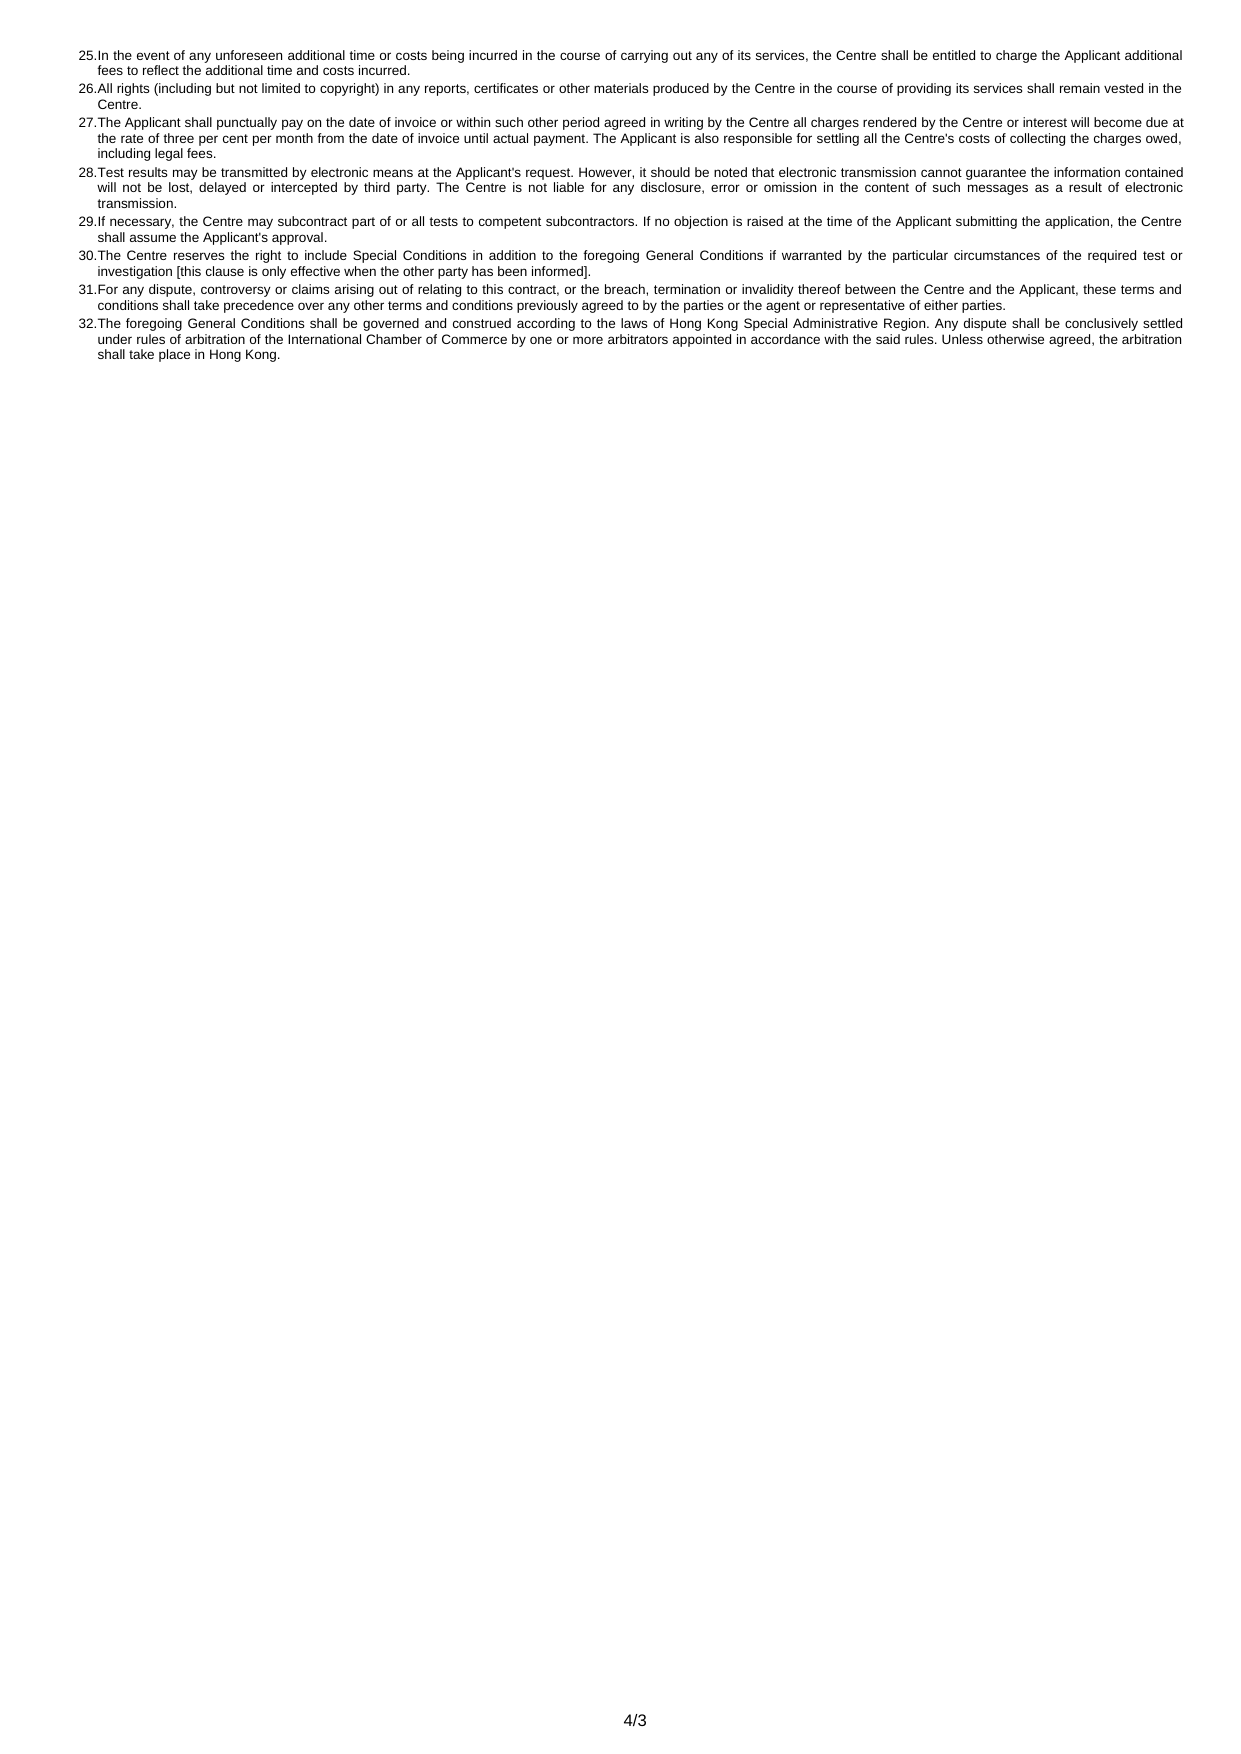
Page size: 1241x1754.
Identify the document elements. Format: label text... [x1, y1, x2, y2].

list The foregoing General Conditions shall be governed and construed according to the laws of Hong Kong Special Administrative Region. Any dispute shall be conclusively settled under rules of arbitration of the International Chamber of Commerce by one or more arbitrators appointed in accordance with the said rules. Unless otherwise agreed, the arbitration shall take place in Hong Kong. [78, 316, 1185, 363]
list If necessary, the Centre may subcontract part of or all tests to competent subcontractors. If no objection is raised at the time of the Applicant submitting the application, the Centre shall assume the Applicant's approval. [78, 214, 1185, 245]
list For any dispute, controversy or claims arising out of relating to this contract, or the breach, termination or invalidity thereof between the Centre and the Applicant, these terms and conditions shall take precedence over any other terms and conditions previously agreed to by the parties or the agent or representative of either parties. [78, 282, 1185, 313]
list The Centre reserves the right to include Special Conditions in addition to the foregoing General Conditions if warranted by the particular circumstances of the required test or investigation [this clause is only effective when the other party has been informed]. [78, 248, 1185, 279]
list The Applicant shall punctually pay on the date of invoice or within such other period agreed in writing by the Centre all charges rendered by the Centre or interest will become due at the rate of three per cent per month from the date of invoice until actual payment. The Applicant is also responsible for settling all the Centre's costs of collecting the charges owed, including legal fees. [78, 115, 1185, 162]
list All rights (including but not limited to copyright) in any reports, certificates or other materials produced by the Centre in the course of providing its services shall remain vested in the Centre. [78, 81, 1185, 112]
list Test results may be transmitted by electronic means at the Applicant's request. However, it should be noted that electronic transmission cannot guarantee the information contained will not be lost, delayed or intercepted by third party. The Centre is not liable for any disclosure, error or omission in the content of such messages as a result of electronic transmission. [78, 165, 1185, 211]
list In the event of any unforeseen additional time or costs being incurred in the course of carrying out any of its services, the Centre shall be entitled to charge the Applicant additional fees to reflect the additional time and costs incurred. [78, 47, 1185, 78]
